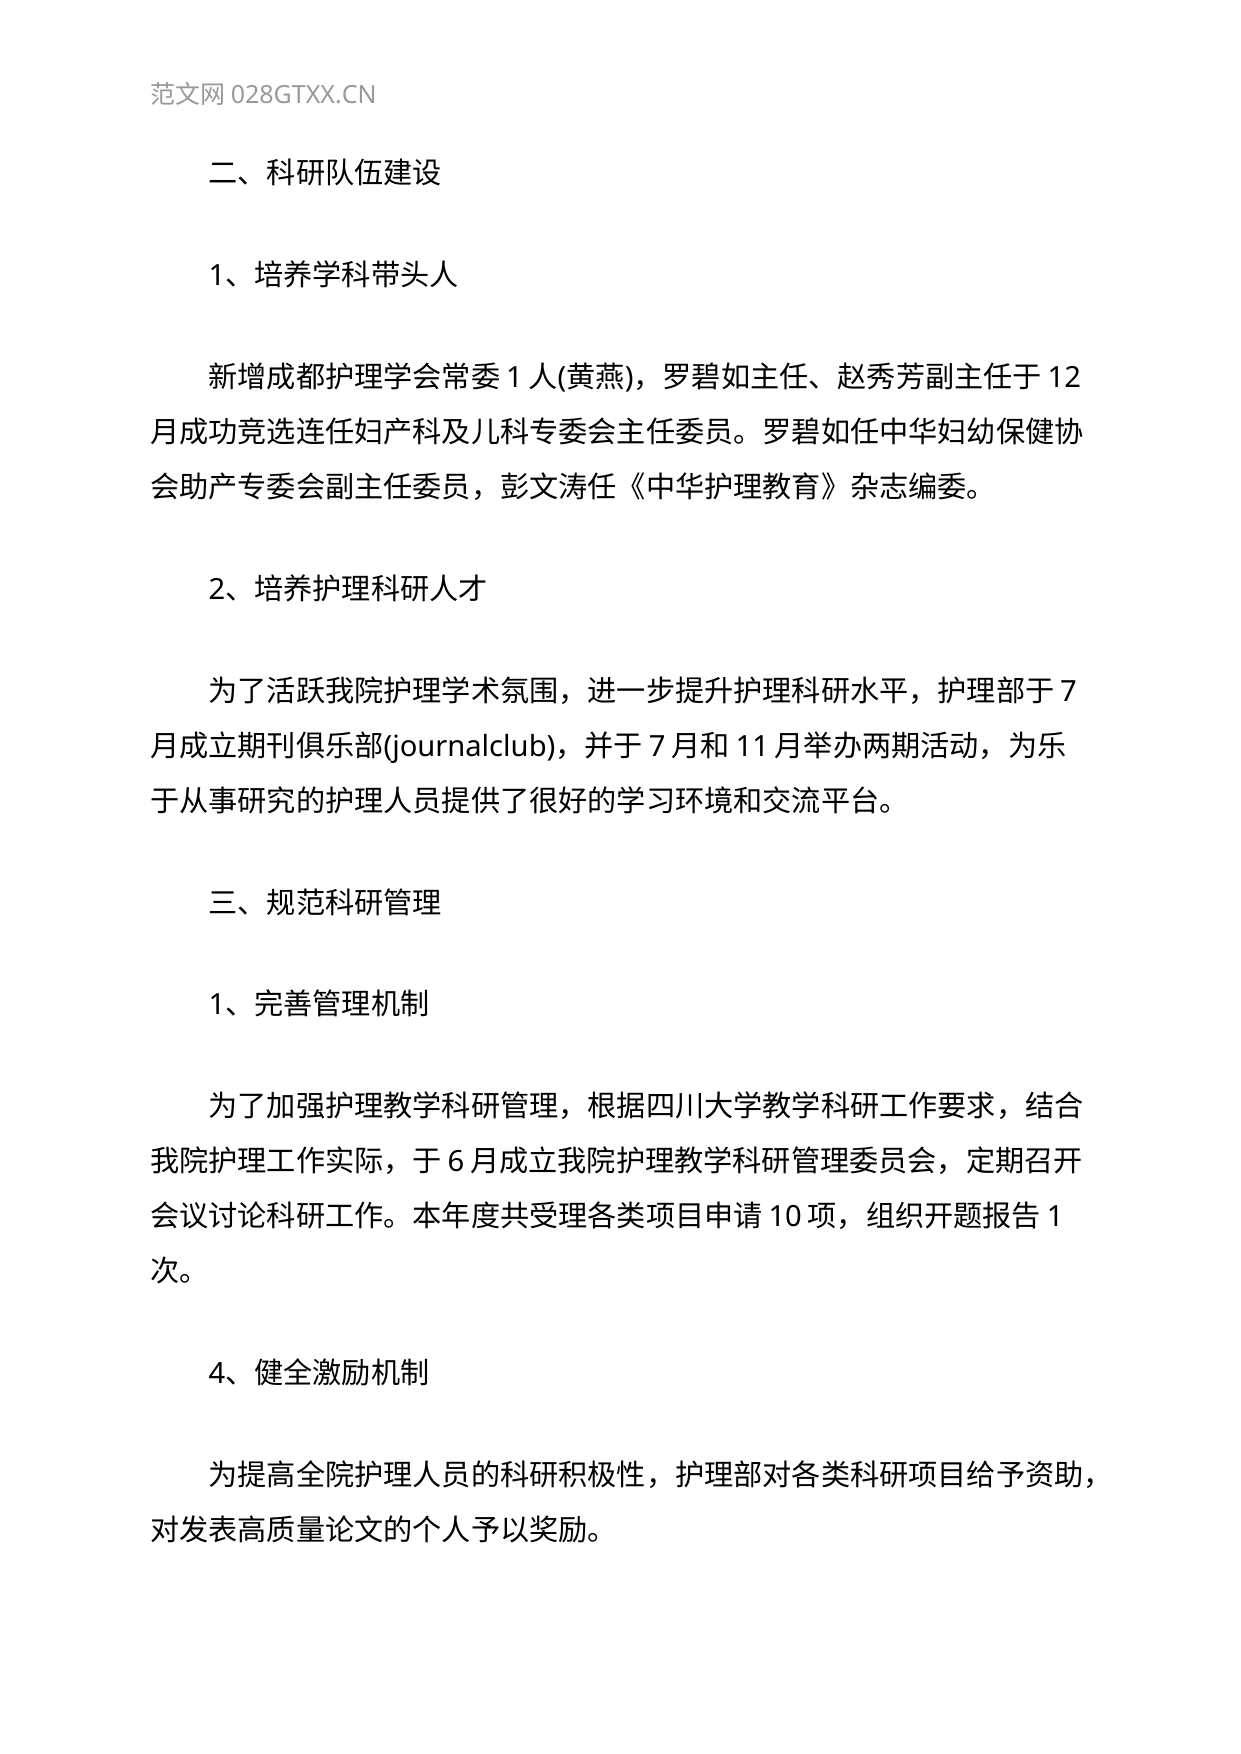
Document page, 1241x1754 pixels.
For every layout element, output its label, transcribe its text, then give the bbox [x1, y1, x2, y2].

text 4、健全激励机制 [150, 1349, 1090, 1392]
text 为提高全院护理人员的科研积极性，护理部对各类科研项目给予资助，对发表高质量论文的个人予以奖励。 [150, 1452, 1090, 1549]
text 1、完善管理机制 [150, 981, 1090, 1023]
text 为了活跃我院护理学术氛围，进一步提升护理科研水平，护理部于7月成立期刊俱乐部(journalclub)，并于7月和11月举办两期活动，为乐于从事研究的护理人员提供了很好的学习环境和交流平台。 [150, 667, 1090, 820]
text 2、培养护理科研人才 [150, 565, 1090, 608]
text 三、规范科研管理 [150, 879, 1090, 921]
text 二、科研队伍建设 [150, 150, 1090, 192]
text 为了加强护理教学科研管理，根据四川大学教学科研工作要求，结合我院护理工作实际，于6月成立我院护理教学科研管理委员会，定期召开会议讨论科研工作。本年度共受理各类项目申请10项，组织开题报告1次。 [150, 1083, 1090, 1290]
text 1、培养学科带头人 [150, 252, 1090, 294]
text 新增成都护理学会常委1人(黄燕)，罗碧如主任、赵秀芳副主任于12月成功竞选连任妇产科及儿科专委会主任委员。罗碧如任中华妇幼保健协会助产专委会副主任委员，彭文涛任《中华护理教育》杂志编委。 [150, 354, 1090, 506]
